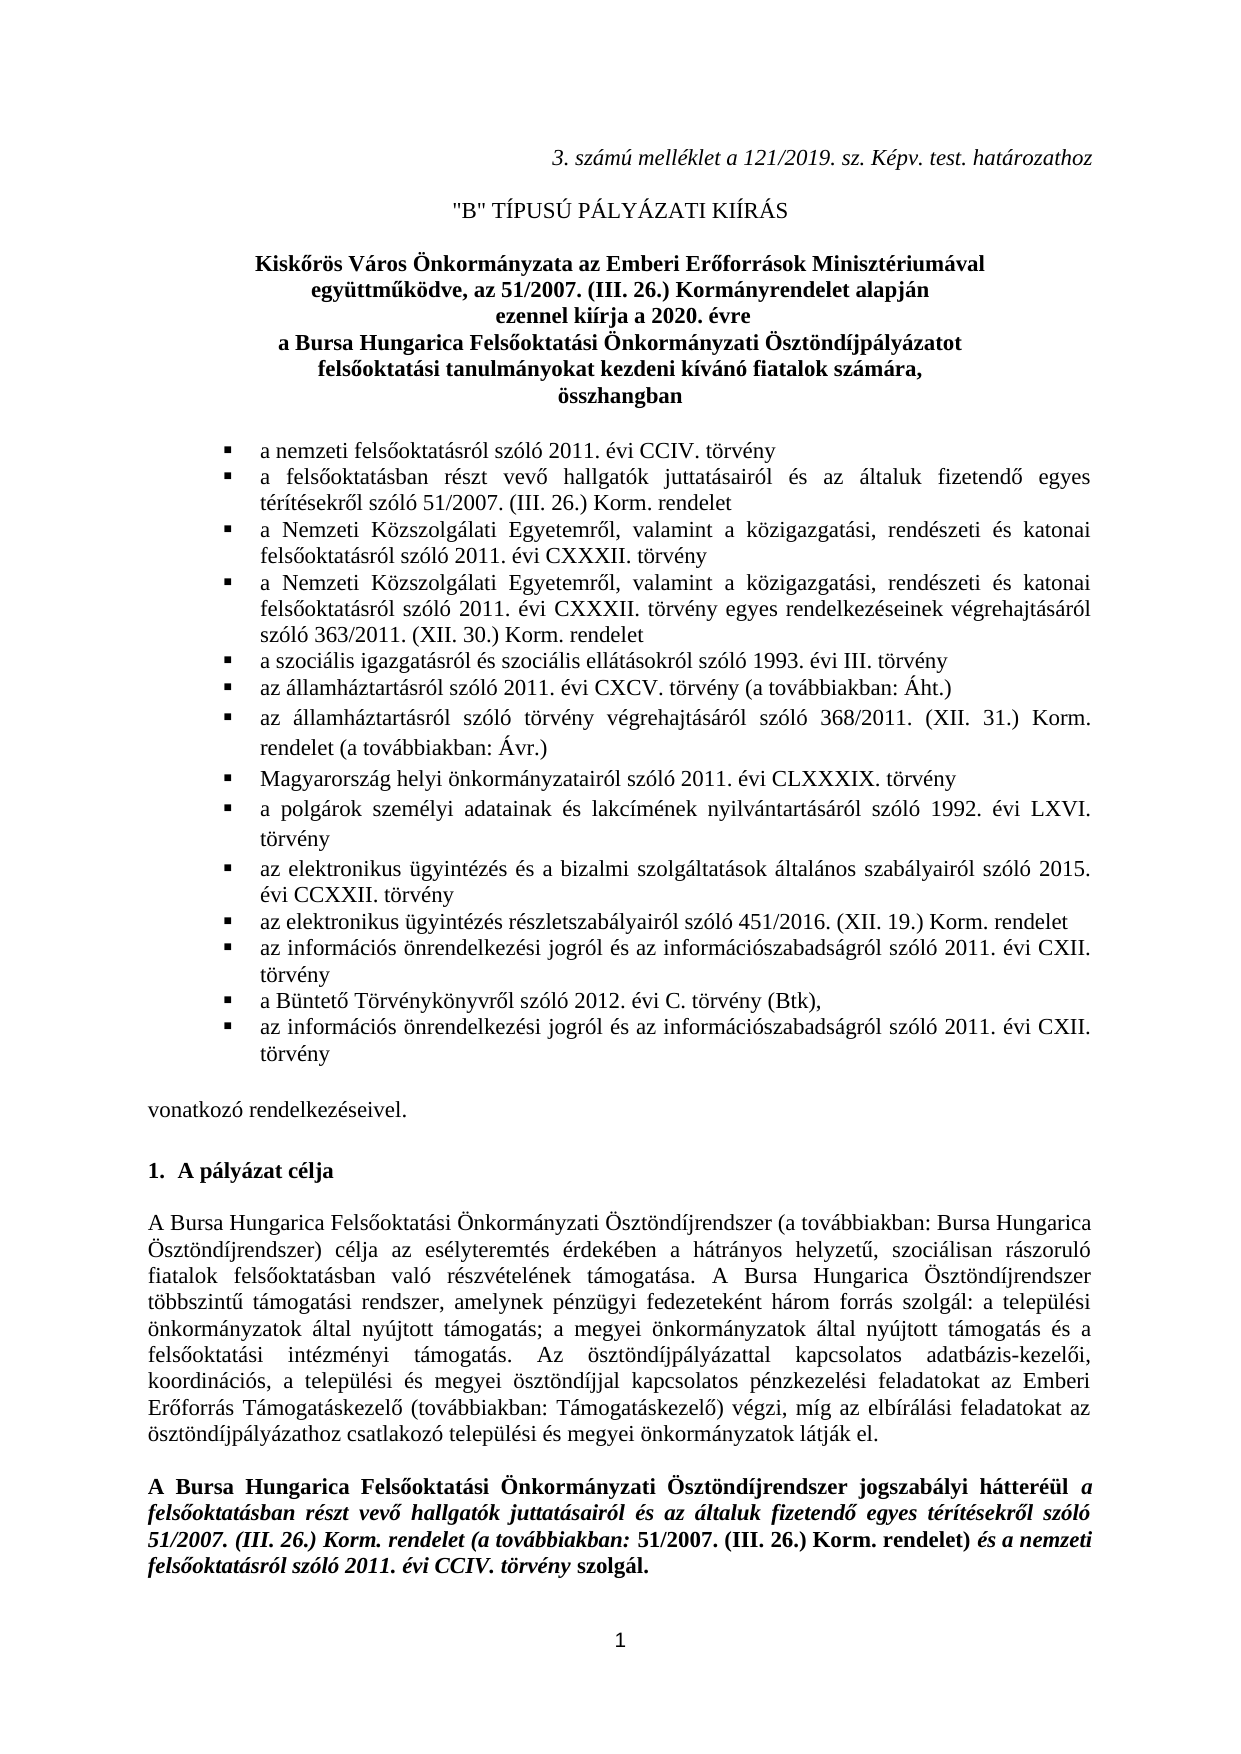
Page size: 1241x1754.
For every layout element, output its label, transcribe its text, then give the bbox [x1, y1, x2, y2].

list az államháztartásról szóló törvény végrehajtásáról szóló 368/2011. (XII. 31.) Korm. rendelet (a továbbiakban: Ávr.) [222, 704, 1092, 761]
list a nemzeti felsőoktatásról szóló 2011. évi CCIV. törvény [222, 437, 1092, 463]
subtitle 3. számú melléklet a 121/2019. sz. Képv. test. határozathoz [148, 144, 1092, 171]
text A Bursa Hungarica Felsőoktatási Önkormányzati Ösztöndíjrendszer (a továbbiakban: Bursa Hungarica Ösztöndíjrendszer) célja az esélyteremtés érdekében a hátrányos helyzetű, szociálisan rászoruló fiatalok felsőoktatásban való részvételének támogatása. A Bursa Hungarica Ösztöndíjrendszer többszintű támogatási rendszer, amelynek pénzügyi fedezeteként három forrás szolgál: a települési önkormányzatok által nyújtott támogatás; a megyei önkormányzatok által nyújtott támogatás és a felsőoktatási intézményi támogatás. Az ösztöndíjpályázattal kapcsolatos adatbázis-kezelői, koordinációs, a települési és megyei ösztöndíjjal kapcsolatos pénzkezelési feladatokat az Emberi Erőforrás Támogatáskezelő (továbbiakban: Támogatáskezelő) végzi, míg az elbírálási feladatokat az ösztöndíjpályázathoz csatlakozó települési és megyei önkormányzatok látják el. [148, 1209, 1092, 1447]
list a szociális igazgatásról és szociális ellátásokról szóló 1993. évi III. törvény [222, 648, 1092, 674]
list az információs önrendelkezési jogról és az információszabadságról szóló 2011. évi CXII. törvény [222, 1013, 1092, 1066]
text felsőoktatási tanulmányokat kezdeni kívánó fiatalok számára, [148, 355, 1092, 382]
text A Bursa Hungarica Felsőoktatási Önkormányzati Ösztöndíjrendszer jogszabályi hátteréül a felsőoktatásban részt vevő hallgatók juttatásairól és az általuk fizetendő egyes térítésekről szóló 51/2007. (III. 26.) Korm. rendelet (a továbbiakban: 51/2007. (III. 26.) Korm. rendelet) és a nemzeti felsőoktatásról szóló 2011. évi CCIV. törvény szolgál. [148, 1473, 1092, 1578]
text a Bursa Hungarica Felsőoktatási Önkormányzati Ösztöndíjpályázatot [148, 329, 1092, 355]
list a Nemzeti Közszolgálati Egyetemről, valamint a közigazgatási, rendészeti és katonai felsőoktatásról szóló 2011. évi CXXXII. törvény [222, 516, 1092, 568]
text Kiskőrös Város Önkormányzata az Emberi Erőforrások Minisztériumával [148, 250, 1092, 276]
list A pályázat célja [148, 1157, 1092, 1183]
text összhangban [148, 382, 1092, 408]
list Magyarország helyi önkormányzatairól szóló 2011. évi CLXXXIX. törvény [222, 764, 1092, 791]
list az információs önrendelkezési jogról és az információszabadságról szóló 2011. évi CXII. törvény [222, 934, 1092, 987]
list a Büntető Törvénykönyvről szóló 2012. évi C. törvény (Btk), [222, 987, 1092, 1013]
list a felsőoktatásban részt vevő hallgatók juttatásairól és az általuk fizetendő egyes térítésekről szóló 51/2007. (III. 26.) Korm. rendelet [222, 463, 1092, 516]
text vonatkozó rendelkezéseivel. [148, 1096, 1092, 1123]
list az elektronikus ügyintézés és a bizalmi szolgáltatások általános szabályairól szóló 2015. évi CCXXII. törvény [222, 855, 1092, 908]
list a Nemzeti Közszolgálati Egyetemről, valamint a közigazgatási, rendészeti és katonai felsőoktatásról szóló 2011. évi CXXXII. törvény egyes rendelkezéseinek végrehajtásáról szóló 363/2011. (XII. 30.) Korm. rendelet [222, 568, 1092, 648]
list az államháztartásról szóló 2011. évi CXCV. törvény (a továbbiakban: Áht.) [222, 674, 1092, 700]
list az elektronikus ügyintézés részletszabályairól szóló 451/2016. (XII. 19.) Korm. rendelet [222, 908, 1092, 934]
subtitle "B" TÍPUSÚ PÁLYÁZATI KIÍRÁS [148, 197, 1092, 223]
list a polgárok személyi adatainak és lakcímének nyilvántartásáról szóló 1992. évi LXVI. törvény [222, 795, 1092, 851]
text együttműködve, az 51/2007. (III. 26.) Kormányrendelet alapján ezennel kiírja a 2020. évre [148, 276, 1092, 329]
